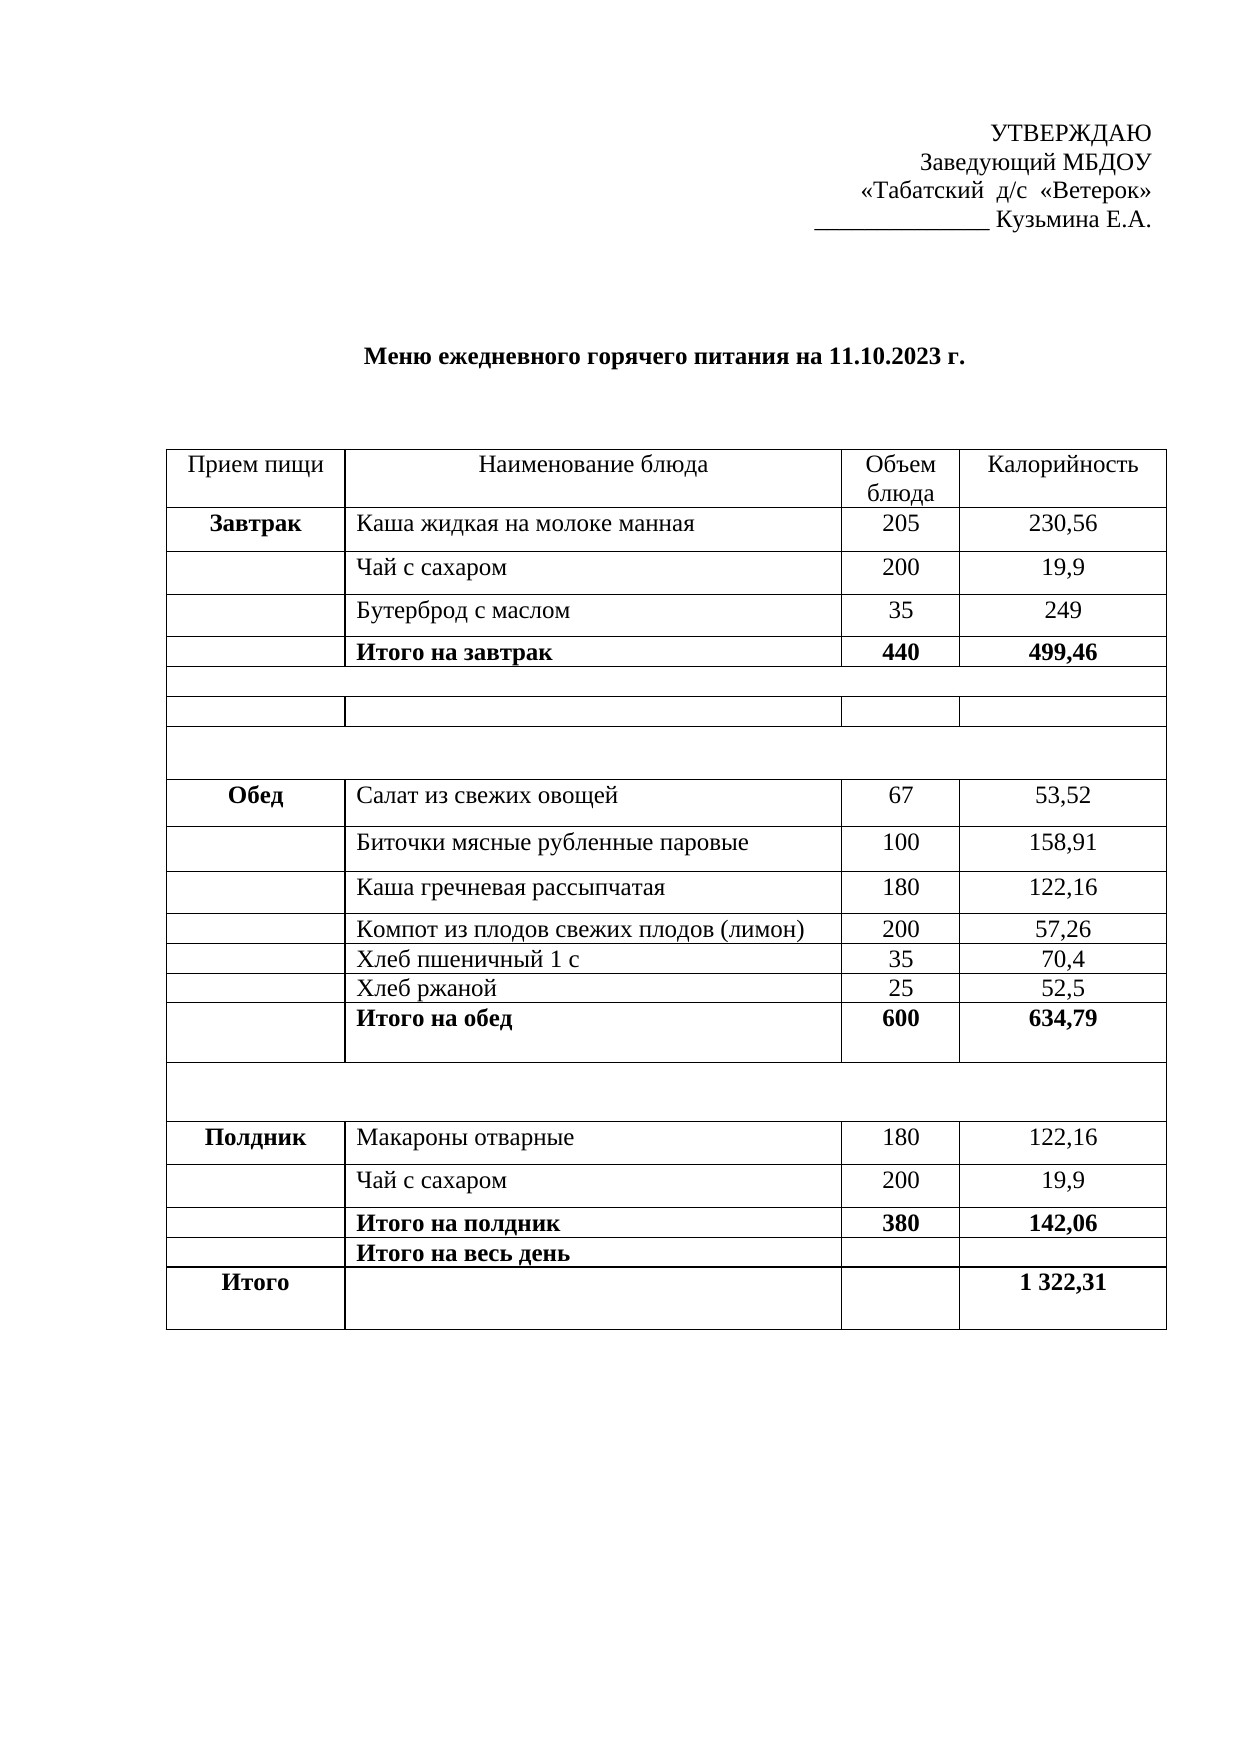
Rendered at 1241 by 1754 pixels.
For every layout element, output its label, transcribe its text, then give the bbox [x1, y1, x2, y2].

table_cell [167, 1003, 344, 1062]
table_cell Итого на обед [346, 1003, 841, 1062]
table_header Прием пищи [167, 450, 344, 507]
table_cell [167, 697, 344, 726]
table_cell [167, 1165, 344, 1207]
table_cell 600 [842, 1003, 959, 1062]
table_cell [842, 1238, 959, 1266]
text ______________ Кузьмина Е.А. [177, 204, 1152, 233]
table_cell 122,16 [960, 872, 1166, 913]
table_cell [167, 1063, 1166, 1121]
table_cell Чай с сахаром [346, 552, 841, 594]
table_cell Итого на полдник [346, 1208, 841, 1237]
table_cell Завтрак [167, 508, 344, 551]
table_cell [167, 595, 344, 636]
table_cell [167, 1208, 344, 1237]
table_cell 1 322,31 [960, 1268, 1166, 1329]
table_cell [167, 872, 344, 913]
table_cell Макароны отварные [346, 1122, 841, 1164]
table_cell [167, 827, 344, 871]
table_cell 35 [842, 944, 959, 972]
table_cell 180 [842, 872, 959, 913]
table_cell [167, 667, 1166, 696]
table_cell 53,52 [960, 780, 1166, 826]
table_cell Каша жидкая на молоке манная [346, 508, 841, 551]
table_cell [167, 637, 344, 666]
table_cell Чай с сахаром [346, 1165, 841, 1207]
table_cell 158,91 [960, 827, 1166, 871]
table_cell [167, 1238, 344, 1266]
table_cell Хлеб пшеничный 1 с [346, 944, 841, 972]
table_cell [842, 697, 959, 726]
table_cell Хлеб ржаной [346, 974, 841, 1002]
table_header Наименование блюда [346, 450, 841, 507]
table_cell 205 [842, 508, 959, 551]
table_header Калорийность [960, 450, 1166, 507]
table_cell 35 [842, 595, 959, 636]
table_cell [346, 697, 841, 726]
table_cell [167, 727, 1166, 779]
text Заведующий МБДОУ [177, 147, 1152, 176]
table_cell 200 [842, 1165, 959, 1207]
table_cell [346, 1268, 841, 1329]
table_cell 249 [960, 595, 1166, 636]
table_cell Компот из плодов свежих плодов (лимон) [346, 914, 841, 943]
table_cell [167, 552, 344, 594]
table_cell Каша гречневая рассыпчатая [346, 872, 841, 913]
table_cell Итого на завтрак [346, 637, 841, 666]
table_cell 19,9 [960, 1165, 1166, 1207]
table_cell 57,26 [960, 914, 1166, 943]
table_cell 634,79 [960, 1003, 1166, 1062]
text УТВЕРЖДАЮ [177, 118, 1152, 147]
table_cell Биточки мясные рубленные паровые [346, 827, 841, 871]
table_cell Полдник [167, 1122, 344, 1164]
table_cell Салат из свежих овощей [346, 780, 841, 826]
table_cell 200 [842, 552, 959, 594]
table_cell 19,9 [960, 552, 1166, 594]
table_header Объем блюда [842, 450, 959, 507]
text «Табатский д/с «Ветерок» [177, 176, 1152, 204]
table_cell 230,56 [960, 508, 1166, 551]
table_cell [842, 1268, 959, 1329]
table_cell Итого на весь день [346, 1238, 841, 1266]
table_cell [167, 914, 344, 943]
table_cell 200 [842, 914, 959, 943]
table_cell 122,16 [960, 1122, 1166, 1164]
table_cell Итого [167, 1268, 344, 1329]
table_cell [167, 944, 344, 972]
table_cell 380 [842, 1208, 959, 1237]
table_cell 67 [842, 780, 959, 826]
table_cell 100 [842, 827, 959, 871]
table_cell [960, 1238, 1166, 1266]
table_cell 499,46 [960, 637, 1166, 666]
table_cell 142,06 [960, 1208, 1166, 1237]
table_cell [960, 697, 1166, 726]
table_cell 70,4 [960, 944, 1166, 972]
table_cell [167, 974, 344, 1002]
table_cell 440 [842, 637, 959, 666]
text Меню ежедневного горячего питания на 11.10.2023 г. [177, 341, 1152, 369]
table_cell 52,5 [960, 974, 1166, 1002]
table_cell Обед [167, 780, 344, 826]
table_cell Бутерброд с маслом [346, 595, 841, 636]
table_cell 25 [842, 974, 959, 1002]
table_cell 180 [842, 1122, 959, 1164]
